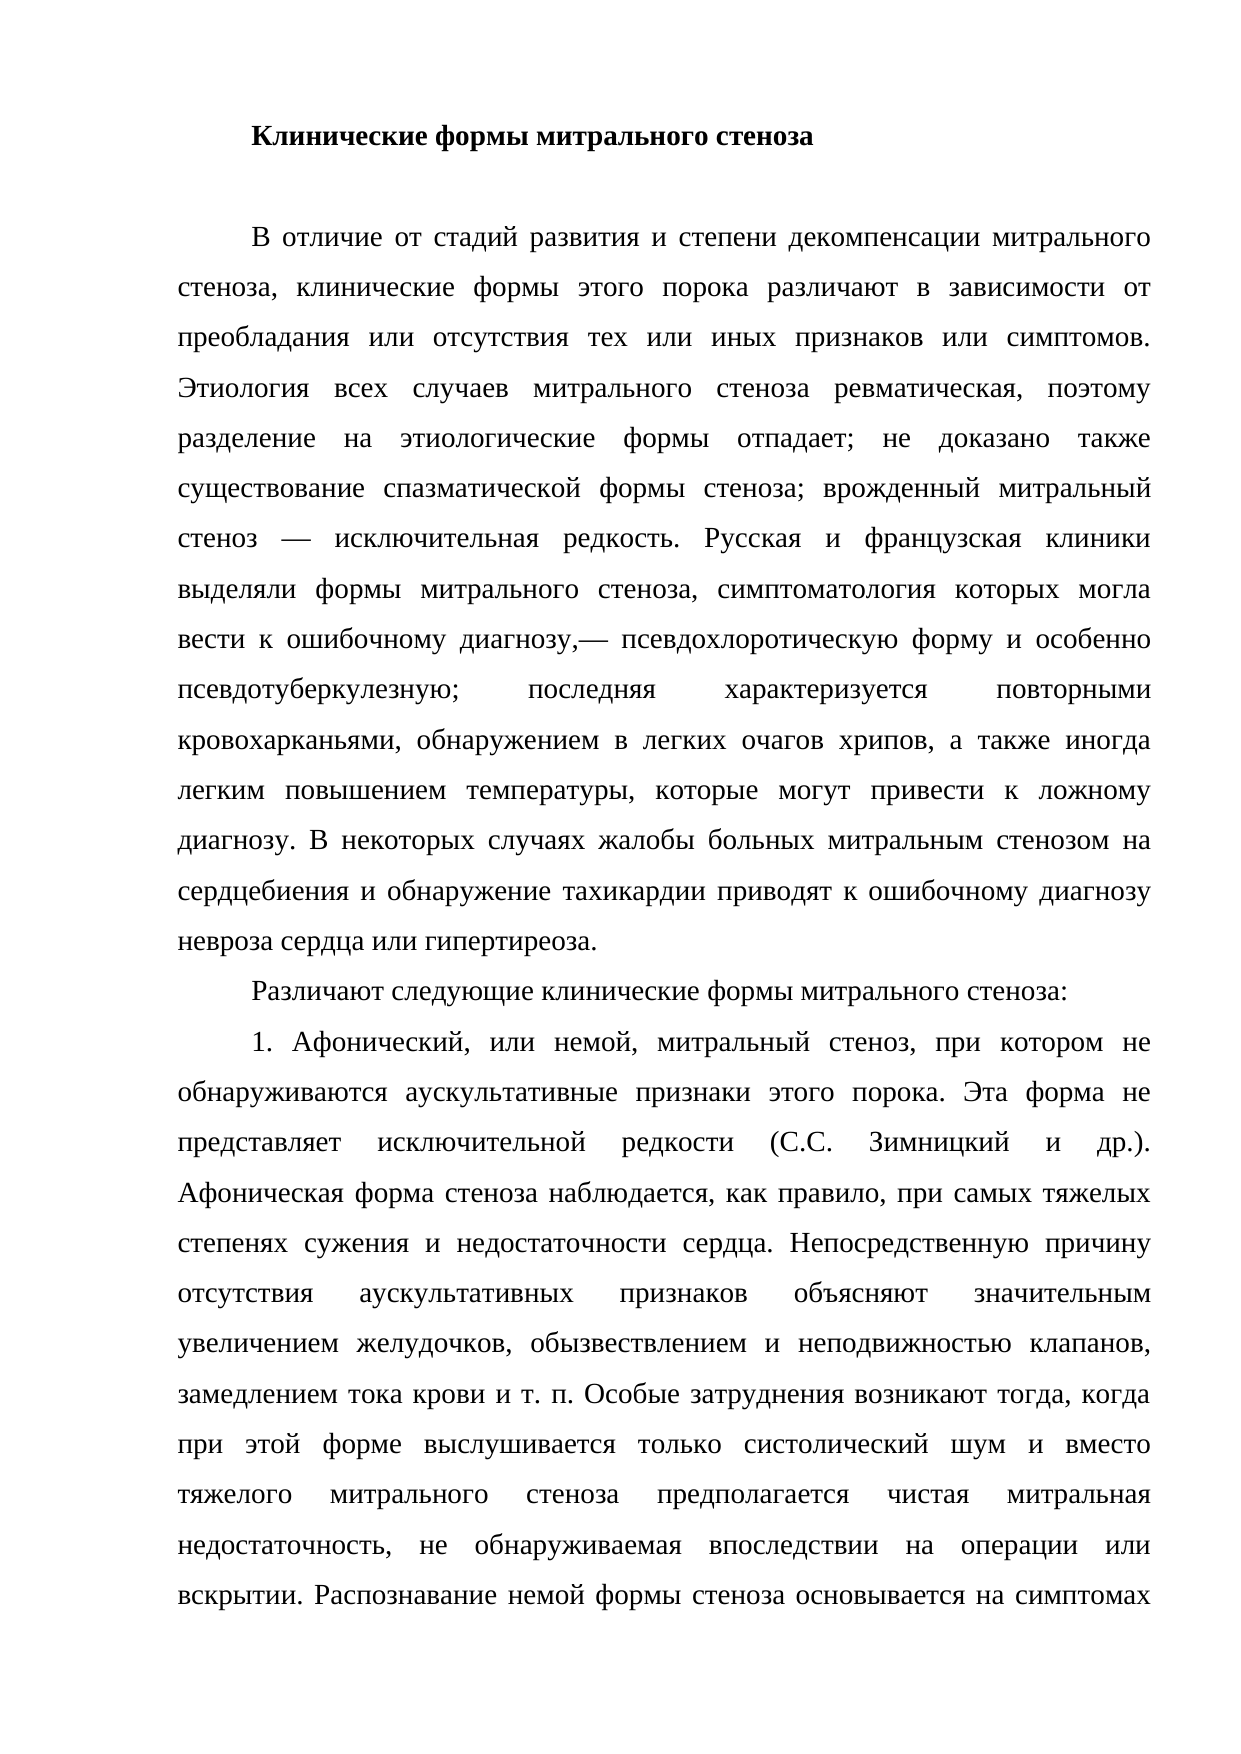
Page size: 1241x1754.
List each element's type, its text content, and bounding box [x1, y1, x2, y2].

text Клинические формы митрального стеноза [177, 118, 1152, 152]
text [177, 1024, 1152, 1611]
text Различают следующие клинические формы митрального стеноза: [177, 973, 1152, 1007]
text В отличие от стадий развития и степени декомпенсации митрального стеноза, клинические формы этого порока различают в зависимости от преобладания или отсутствия тех или иных признаков или симптомов. Этиология всех случаев митрального стеноза ревматическая, поэтому разделение на этиологические формы отпадает; не доказано также существование спазматической формы стеноза; врожденный митральный стеноз — исключительная редкость. Русская и французская клиники выделяли формы митрального стеноза, симптоматология которых могла вести к ошибочному диагнозу,— псевдохлоротическую форму и особенно псевдотуберкулезную; последняя характеризуется повторными кровохарканьями, обнаружением в легких очагов хрипов, а также иногда легким повышением температуры, которые могут привести к ложному диагнозу. В некоторых случаях жалобы больных митральным стенозом на сердцебиения и обнаружение тахикардии приводят к ошибочному диагнозу невроза сердца или гипертиреоза. [177, 219, 1152, 957]
